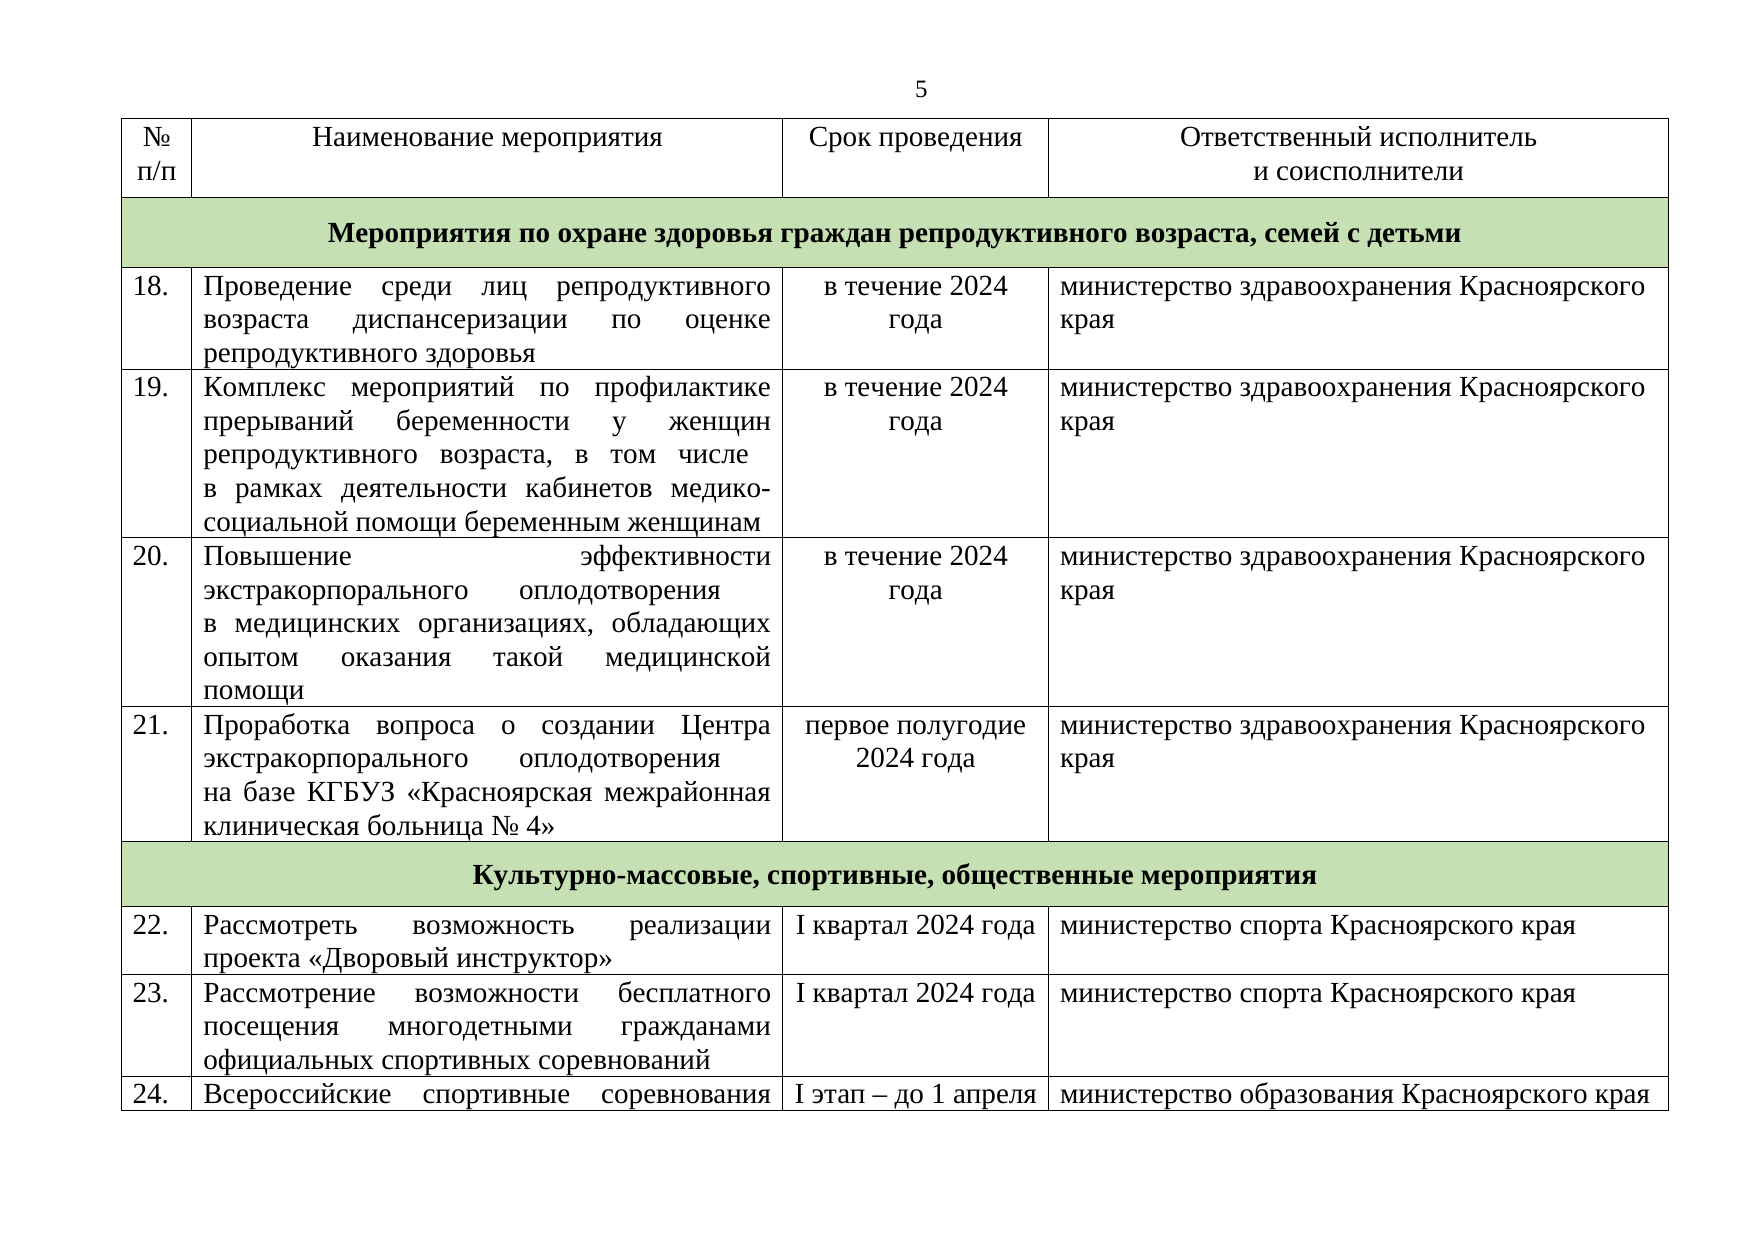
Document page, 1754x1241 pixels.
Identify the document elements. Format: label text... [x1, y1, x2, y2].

table_cell [122, 975, 191, 1076]
table_cell в течение 2024 года [783, 538, 1048, 706]
table_cell министерство спорта Красноярского края [1049, 907, 1668, 974]
table_cell [122, 370, 191, 537]
table_cell I квартал 2024 года [783, 975, 1048, 1076]
table_cell министерство здравоохранения Красноярского края [1049, 268, 1668, 368]
table_cell Повышение эффективности экстракорпорального оплодотворения в медицинских организациях, обладающих опытом оказания такой медицинской помощи [192, 538, 782, 706]
table_cell в течение 2024 года [783, 370, 1048, 537]
table_header Наименование мероприятия [192, 119, 782, 197]
table_header № п/п [122, 119, 191, 197]
table_cell [122, 707, 191, 841]
table_cell министерство здравоохранения Красноярского края [1049, 370, 1668, 537]
table_cell Мероприятия по охране здоровья граждан репродуктивного возраста, семей с детьми [122, 198, 1668, 267]
table_cell [122, 538, 191, 706]
table_cell [122, 907, 191, 974]
table_cell I квартал 2024 года [783, 907, 1048, 974]
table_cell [783, 1077, 1048, 1110]
table_cell в течение 2024 года [783, 268, 1048, 368]
table_cell первое полугодие 2024 года [783, 707, 1048, 841]
table_cell министерство здравоохранения Красноярского края [1049, 538, 1668, 706]
table_cell министерство здравоохранения Красноярского края [1049, 707, 1668, 841]
table_cell [122, 268, 191, 368]
table_cell Проведение среди лиц репродуктивного возраста диспансеризации по оценке репродуктивного здоровья [192, 268, 782, 368]
table_cell [122, 1077, 191, 1110]
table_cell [192, 1077, 782, 1110]
table_header Срок проведения [783, 119, 1048, 197]
table_header Ответственный исполнитель и соисполнители [1049, 119, 1668, 197]
table_cell Комплекс мероприятий по профилактике прерываний беременности у женщин репродуктивного возраста, в том числе в рамках деятельности кабинетов медико-социальной помощи беременным женщинам [192, 370, 782, 537]
table_cell Проработка вопроса о создании Центра экстракорпорального оплодотворения на базе КГБУЗ «Красноярская межрайонная клиническая больница № 4» [192, 707, 782, 841]
table_cell министерство спорта Красноярского края [1049, 975, 1668, 1076]
table_cell Рассмотрение возможности бесплатного посещения многодетными гражданами официальных спортивных соревнований [192, 975, 782, 1076]
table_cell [1049, 1077, 1668, 1110]
table_cell Культурно-массовые, спортивные, общественные мероприятия [122, 842, 1668, 906]
table_cell Рассмотреть возможность реализации проекта «Дворовый инструктор» [192, 907, 782, 974]
